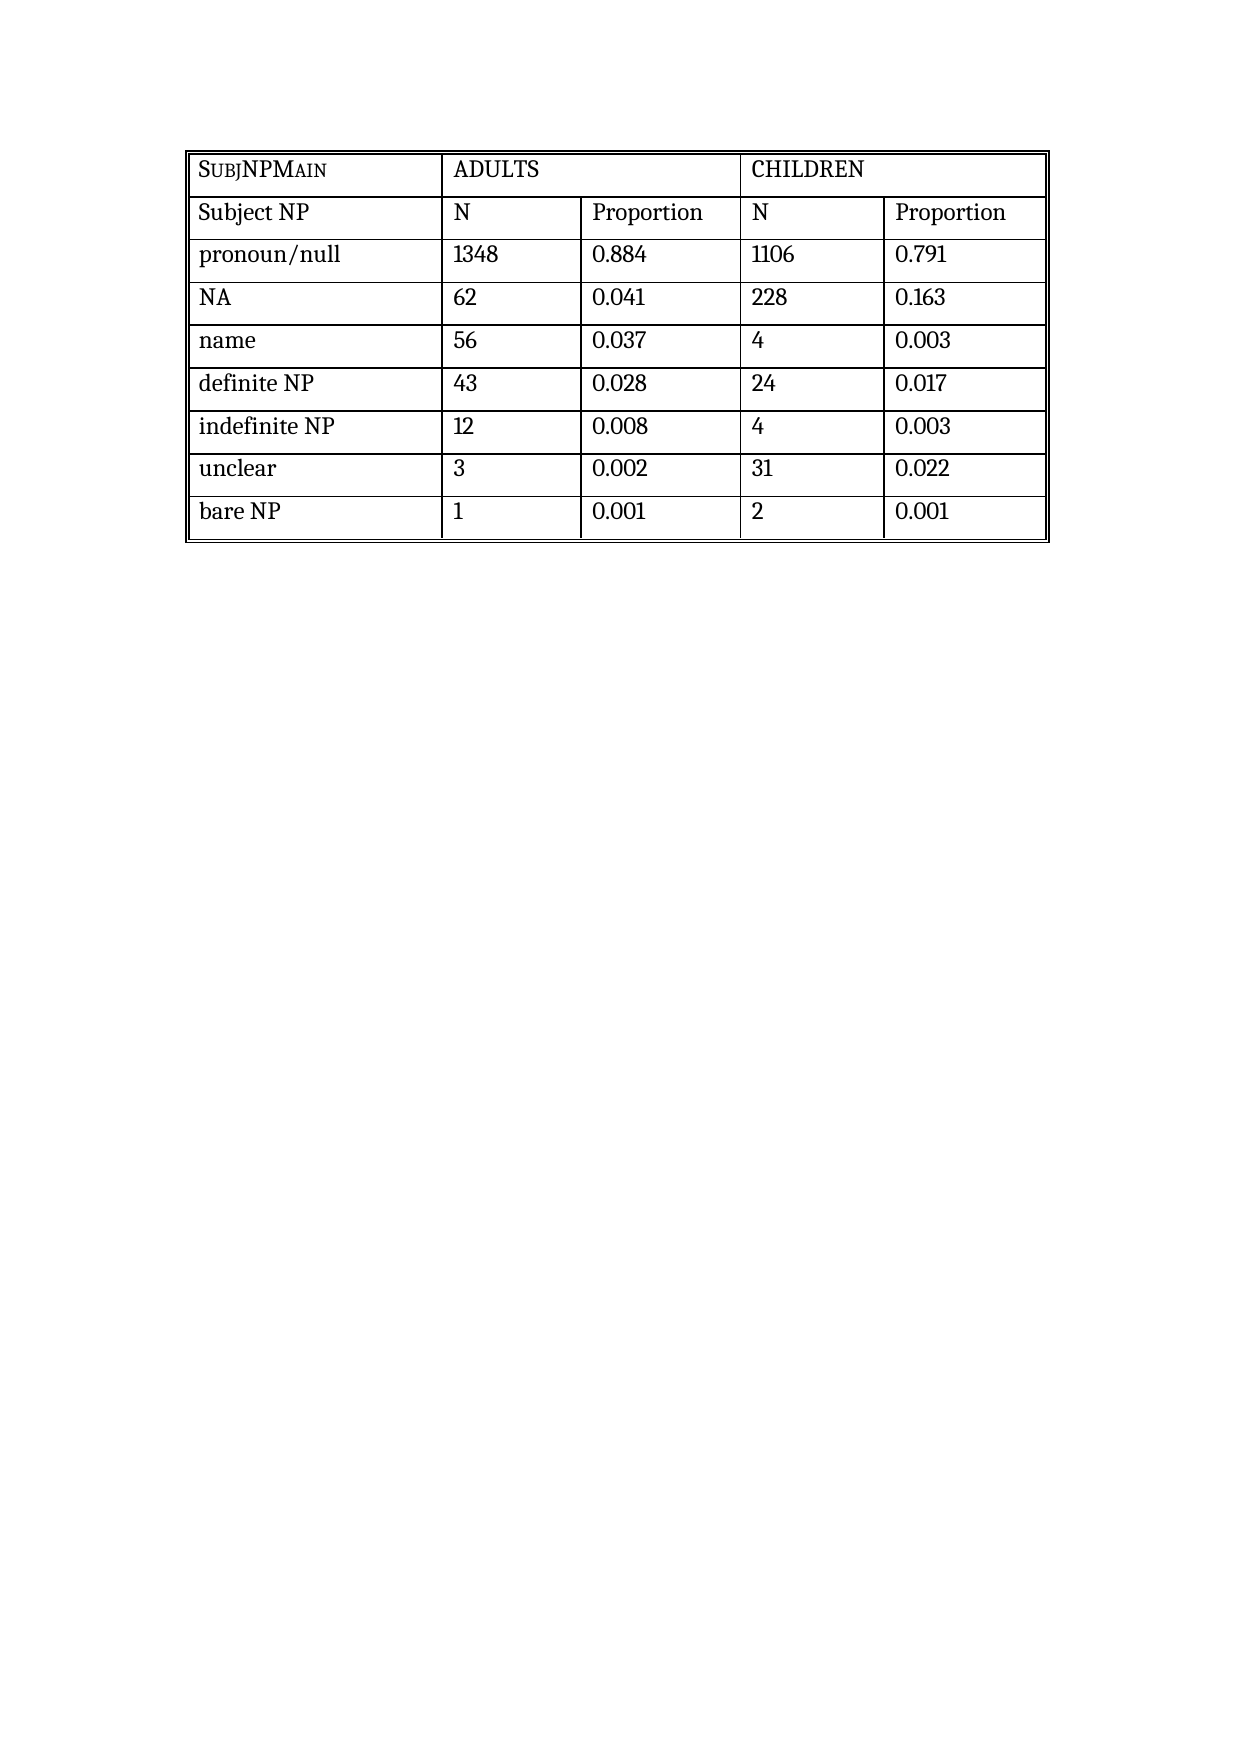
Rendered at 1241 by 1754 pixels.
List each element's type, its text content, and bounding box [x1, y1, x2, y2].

table_cell 43 [443, 369, 580, 410]
table_cell 0.003 [885, 326, 1045, 367]
table_cell 1348 [443, 240, 580, 282]
table_cell 4 [741, 326, 883, 367]
table_cell 228 [741, 283, 883, 324]
table_cell 0.001 [885, 497, 1045, 538]
table_header SubjNPMain [190, 155, 441, 196]
table_cell Proportion [885, 198, 1045, 239]
table_cell 2 [741, 497, 883, 538]
table_cell name [190, 326, 441, 367]
table_cell pronoun/null [190, 240, 441, 282]
table_cell bare NP [190, 497, 441, 538]
table_cell 0.001 [582, 497, 740, 538]
table_cell NA [190, 283, 441, 324]
table_cell 0.028 [582, 369, 740, 410]
table_cell 4 [741, 412, 883, 453]
table_cell 0.003 [885, 412, 1045, 453]
table_cell 0.791 [885, 240, 1045, 282]
table_cell 0.037 [582, 326, 740, 367]
table_header Adults [443, 155, 740, 196]
table_cell 0.163 [885, 283, 1045, 324]
table_cell 1 [443, 497, 580, 538]
table_cell unclear [190, 455, 441, 496]
table_cell 62 [443, 283, 580, 324]
table_cell 3 [443, 455, 580, 496]
table_cell Subject NP [190, 198, 441, 239]
table_cell indefinite NP [190, 412, 441, 453]
table_cell 24 [741, 369, 883, 410]
table_cell 0.002 [582, 455, 740, 496]
table_cell N [443, 198, 580, 239]
table_cell definite NP [190, 369, 441, 410]
table_cell 0.884 [582, 240, 740, 282]
table_cell 1106 [741, 240, 883, 282]
table_cell 56 [443, 326, 580, 367]
table_cell 0.017 [885, 369, 1045, 410]
table_cell 0.022 [885, 455, 1045, 496]
table_cell N [741, 198, 883, 239]
table_cell 12 [443, 412, 580, 453]
table_cell 0.008 [582, 412, 740, 453]
table_cell 0.041 [582, 283, 740, 324]
table_cell Proportion [582, 198, 740, 239]
table_header Children [741, 155, 1045, 196]
table_cell 31 [741, 455, 883, 496]
